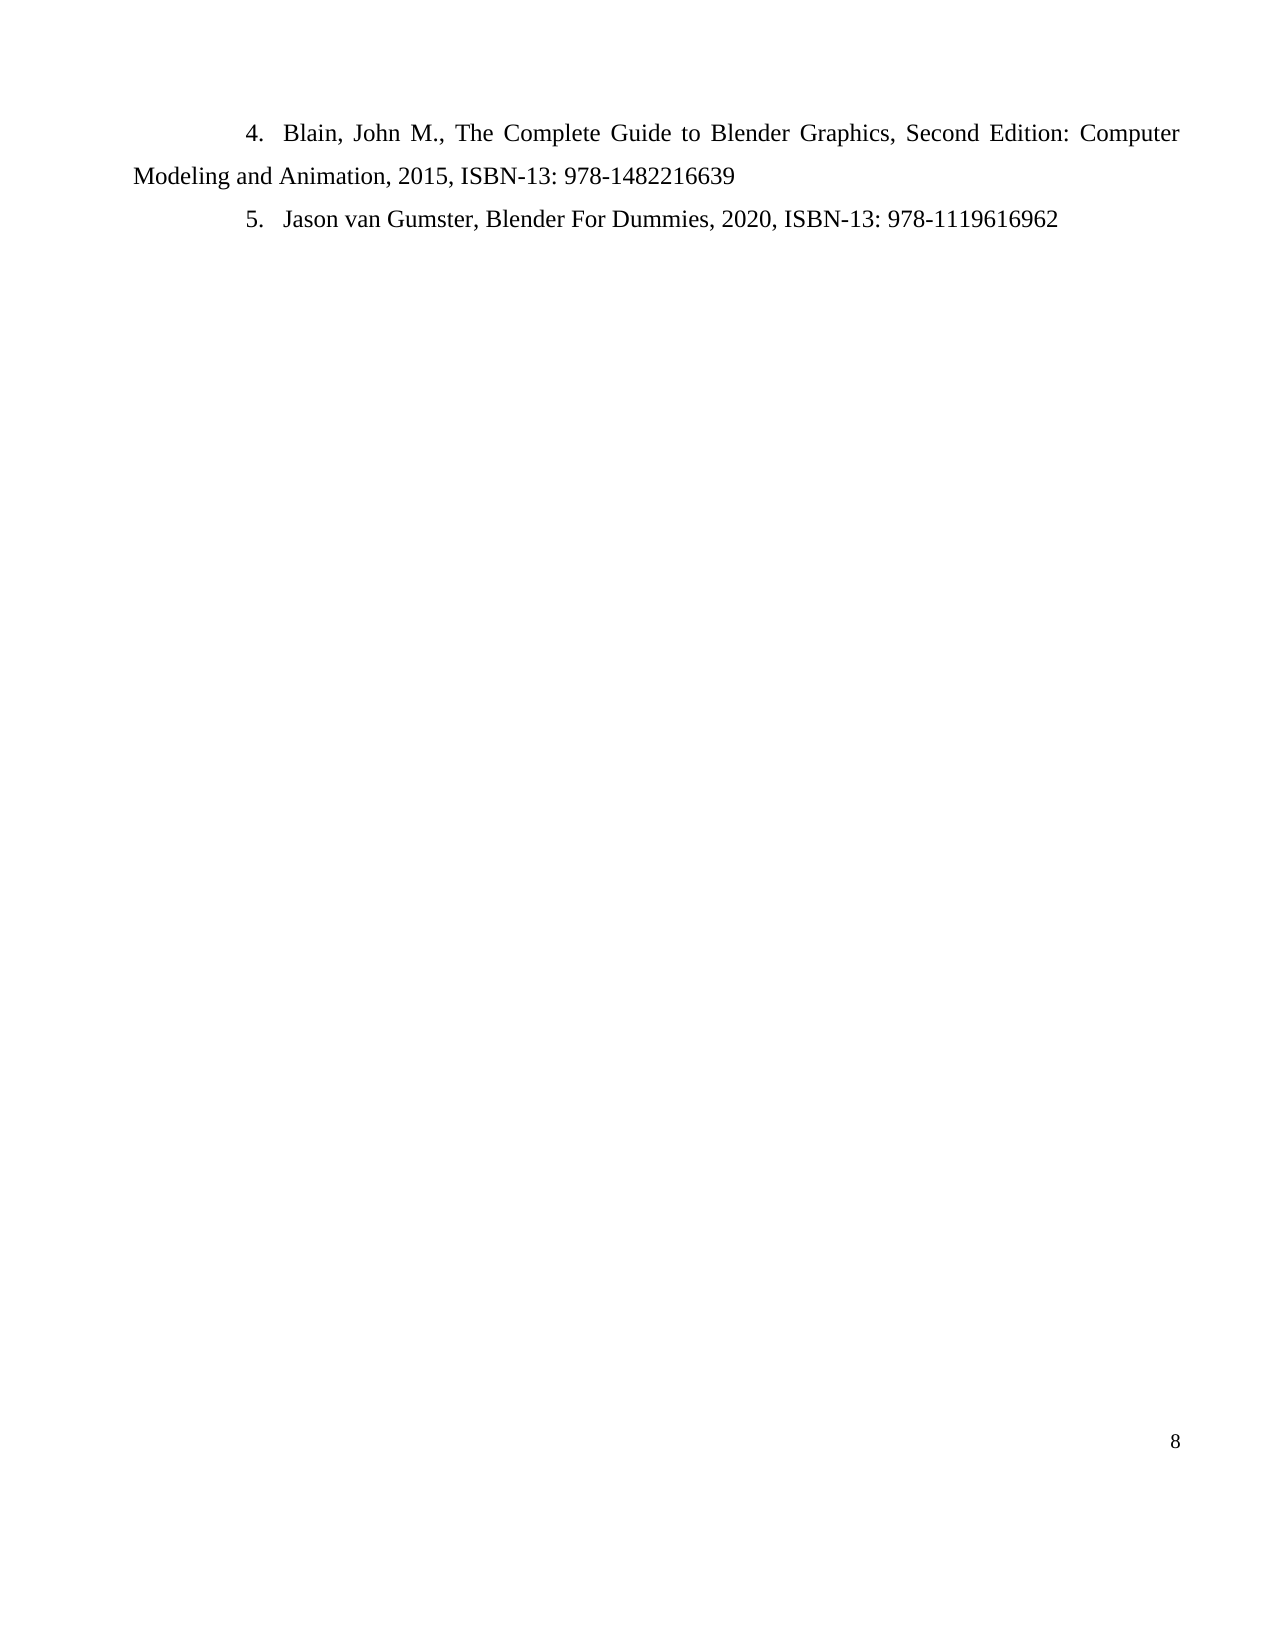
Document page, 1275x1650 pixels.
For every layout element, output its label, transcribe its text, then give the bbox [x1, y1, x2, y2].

list Jason van Gumster, Blender For Dummies, 2020, ISBN-13: 978-1119616962 [133, 204, 1181, 233]
list Blain, John M., The Complete Guide to Blender Graphics, Second Edition: Computer Modeling and Animation, 2015, ISBN-13: 978-1482216639 [133, 118, 1181, 190]
